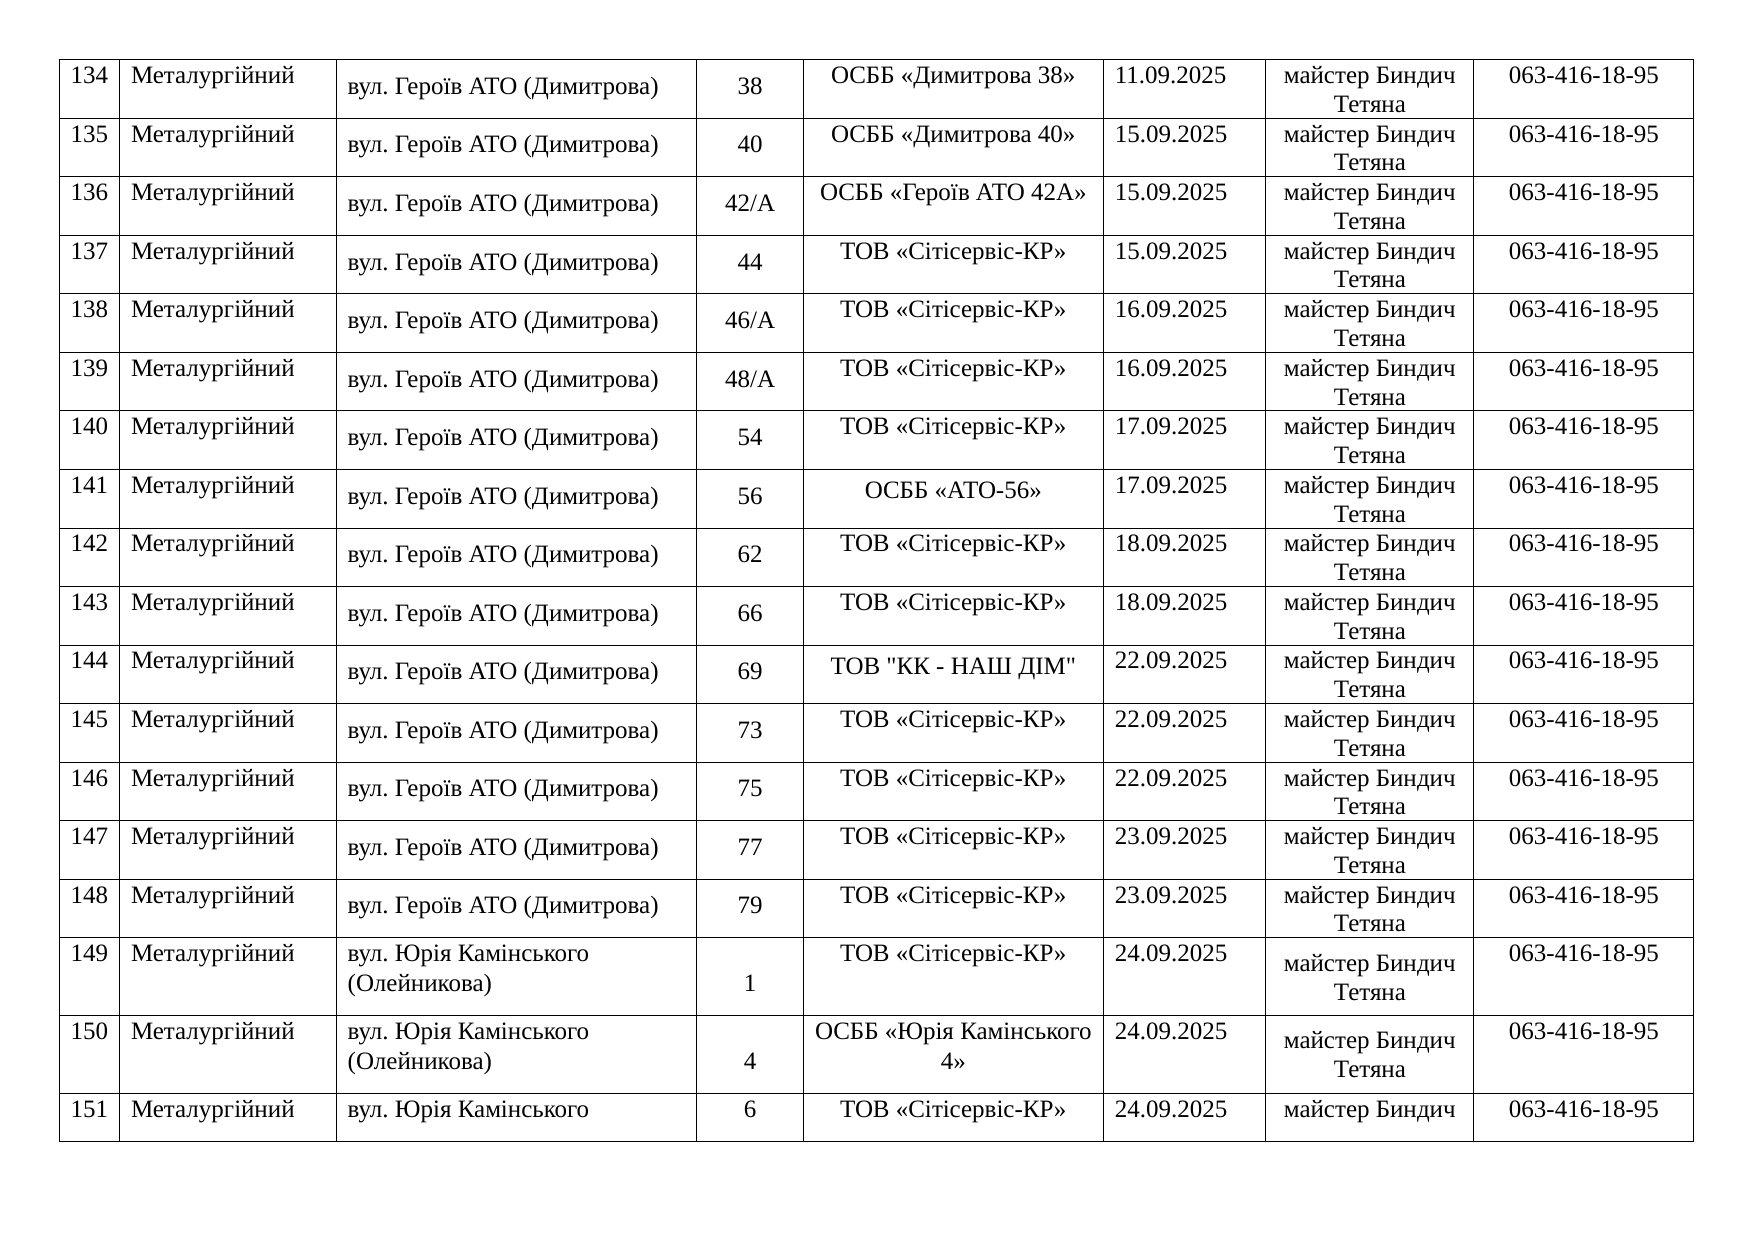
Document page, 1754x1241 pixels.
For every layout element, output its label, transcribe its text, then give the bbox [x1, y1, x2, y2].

table_cell ТОВ «Сітісервіс-КР» [804, 763, 1103, 820]
table_cell майстер Биндич Тетяна [1266, 529, 1473, 586]
table_cell ТОВ «Сітісервіс-КР» [804, 294, 1103, 352]
table_cell вул. Героїв АТО (Димитрова) [337, 763, 696, 820]
table_cell 24.09.2025 [1104, 1016, 1265, 1093]
table_cell 150 [60, 1016, 119, 1093]
table_cell Металургійний [120, 704, 336, 762]
table_cell 16.09.2025 [1104, 353, 1265, 410]
table_cell майстер Биндич Тетяна [1266, 119, 1473, 176]
table_cell вул. Юрія Камінського (Олейникова) [337, 938, 696, 1015]
table_cell 79 [697, 880, 803, 937]
table_cell 151 [60, 1094, 119, 1141]
table_cell майстер Биндич Тетяна [1266, 236, 1473, 293]
table_cell 063-416-18-95 [1474, 821, 1693, 879]
table_cell 38 [697, 60, 803, 118]
table_cell 73 [697, 704, 803, 762]
table_cell 144 [60, 646, 119, 703]
table_cell 063-416-18-95 [1474, 177, 1693, 235]
table_cell 063-416-18-95 [1474, 529, 1693, 586]
table_cell 23.09.2025 [1104, 821, 1265, 879]
table_cell ОСББ «Героїв АТО 42А» [804, 177, 1103, 235]
table_cell майстер Биндич Тетяна [1266, 704, 1473, 762]
table_cell 139 [60, 353, 119, 410]
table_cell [337, 1094, 696, 1141]
table_cell 147 [60, 821, 119, 879]
table_cell Металургійний [120, 60, 336, 118]
table_cell 69 [697, 646, 803, 703]
table_cell 063-416-18-95 [1474, 880, 1693, 937]
table_cell майстер Биндич Тетяна [1266, 177, 1473, 235]
table_cell майстер Биндич Тетяна [1266, 938, 1473, 1015]
table_cell 75 [697, 763, 803, 820]
table_cell 22.09.2025 [1104, 646, 1265, 703]
table_cell 063-416-18-95 [1474, 411, 1693, 469]
table_cell Металургійний [120, 587, 336, 644]
table_cell ТОВ «Сітісервіс-КР» [804, 236, 1103, 293]
table_cell 063-416-18-95 [1474, 353, 1693, 410]
table_cell ТОВ «Сітісервіс-КР» [804, 587, 1103, 644]
table_cell 17.09.2025 [1104, 411, 1265, 469]
table_cell Металургійний [120, 1016, 336, 1093]
table_cell вул. Героїв АТО (Димитрова) [337, 529, 696, 586]
table_cell 15.09.2025 [1104, 177, 1265, 235]
table_cell майстер Биндич Тетяна [1266, 470, 1473, 527]
table_cell 18.09.2025 [1104, 587, 1265, 644]
table_cell 063-416-18-95 [1474, 1094, 1693, 1141]
table_cell 134 [60, 60, 119, 118]
table_cell Металургійний [120, 119, 336, 176]
table_cell майстер Биндич Тетяна [1266, 646, 1473, 703]
table_cell вул. Героїв АТО (Димитрова) [337, 119, 696, 176]
table_cell 063-416-18-95 [1474, 704, 1693, 762]
table_cell Металургійний [120, 294, 336, 352]
table_cell 48/А [697, 353, 803, 410]
table_cell 77 [697, 821, 803, 879]
table_cell Металургійний [120, 646, 336, 703]
table_cell Металургійний [120, 763, 336, 820]
table_cell ТОВ «Сітісервіс-КР» [804, 411, 1103, 469]
table_cell Металургійний [120, 177, 336, 235]
table_cell 145 [60, 704, 119, 762]
table_cell майстер Биндич Тетяна [1266, 411, 1473, 469]
table_cell ТОВ «Сітісервіс-КР» [804, 938, 1103, 1015]
table_cell ТОВ "КК - НАШ ДІМ" [804, 646, 1103, 703]
table_cell 148 [60, 880, 119, 937]
table_cell вул. Героїв АТО (Димитрова) [337, 880, 696, 937]
table_cell ТОВ «Сітісервіс-КР» [804, 529, 1103, 586]
table_cell 54 [697, 411, 803, 469]
table_cell 24.09.2025 [1104, 938, 1265, 1015]
table_cell Металургійний [120, 821, 336, 879]
table_cell майстер Биндич Тетяна [1266, 880, 1473, 937]
table_cell 18.09.2025 [1104, 529, 1265, 586]
table_cell 063-416-18-95 [1474, 587, 1693, 644]
table_cell 063-416-18-95 [1474, 763, 1693, 820]
table_cell 24.09.2025 [1104, 1094, 1265, 1141]
table_cell 063-416-18-95 [1474, 938, 1693, 1015]
table_cell 15.09.2025 [1104, 119, 1265, 176]
table_cell Металургійний [120, 1094, 336, 1141]
table_cell 063-416-18-95 [1474, 294, 1693, 352]
table_cell 46/А [697, 294, 803, 352]
table_cell Металургійний [120, 353, 336, 410]
table_cell майстер Биндич Тетяна [1266, 1016, 1473, 1093]
table_cell вул. Героїв АТО (Димитрова) [337, 704, 696, 762]
table_cell 16.09.2025 [1104, 294, 1265, 352]
table_cell вул. Героїв АТО (Димитрова) [337, 411, 696, 469]
table_cell вул. Героїв АТО (Димитрова) [337, 353, 696, 410]
table_cell ОСББ «Димитрова 38» [804, 60, 1103, 118]
table_cell 063-416-18-95 [1474, 1016, 1693, 1093]
table_cell майстер Биндич Тетяна [1266, 587, 1473, 644]
table_cell ТОВ «Сітісервіс-КР» [804, 821, 1103, 879]
table_cell Металургійний [120, 470, 336, 527]
table_cell 4 [697, 1016, 803, 1093]
table_cell вул. Героїв АТО (Димитрова) [337, 587, 696, 644]
table_cell вул. Героїв АТО (Димитрова) [337, 236, 696, 293]
table_cell 22.09.2025 [1104, 704, 1265, 762]
table_cell Металургійний [120, 880, 336, 937]
table_cell 11.09.2025 [1104, 60, 1265, 118]
table_cell 143 [60, 587, 119, 644]
table_cell 135 [60, 119, 119, 176]
table_cell ОСББ «Димитрова 40» [804, 119, 1103, 176]
table_cell 23.09.2025 [1104, 880, 1265, 937]
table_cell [1266, 1094, 1473, 1141]
table_cell 063-416-18-95 [1474, 236, 1693, 293]
table_cell вул. Героїв АТО (Димитрова) [337, 821, 696, 879]
table_cell ТОВ «Сітісервіс-КР» [804, 1094, 1103, 1141]
table_cell 6 [697, 1094, 803, 1141]
table_cell вул. Героїв АТО (Димитрова) [337, 294, 696, 352]
table_cell 56 [697, 470, 803, 527]
table_cell майстер Биндич Тетяна [1266, 294, 1473, 352]
table_cell 42/А [697, 177, 803, 235]
table_cell 17.09.2025 [1104, 470, 1265, 527]
table_cell ОСББ «Юрія Камінського 4» [804, 1016, 1103, 1093]
table_cell Металургійний [120, 938, 336, 1015]
table_cell 66 [697, 587, 803, 644]
table_cell вул. Героїв АТО (Димитрова) [337, 177, 696, 235]
table_cell ТОВ «Сітісервіс-КР» [804, 353, 1103, 410]
table_cell 44 [697, 236, 803, 293]
table_cell Металургійний [120, 529, 336, 586]
table_cell ТОВ «Сітісервіс-КР» [804, 880, 1103, 937]
table_cell 140 [60, 411, 119, 469]
table_cell 138 [60, 294, 119, 352]
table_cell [1266, 60, 1473, 118]
table_cell вул. Героїв АТО (Димитрова) [337, 646, 696, 703]
table_cell 063-416-18-95 [1474, 60, 1693, 118]
table_cell 1 [697, 938, 803, 1015]
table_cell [337, 60, 696, 118]
table_cell Металургійний [120, 411, 336, 469]
table_cell 136 [60, 177, 119, 235]
table_cell Металургійний [120, 236, 336, 293]
table_cell 063-416-18-95 [1474, 646, 1693, 703]
table_cell вул. Героїв АТО (Димитрова) [337, 470, 696, 527]
table_cell вул. Юрія Камінського (Олейникова) [337, 1016, 696, 1093]
table_cell 40 [697, 119, 803, 176]
table_cell 141 [60, 470, 119, 527]
table_cell 22.09.2025 [1104, 763, 1265, 820]
table_cell 62 [697, 529, 803, 586]
table_cell майстер Биндич Тетяна [1266, 763, 1473, 820]
table_cell майстер Биндич Тетяна [1266, 821, 1473, 879]
table_cell 137 [60, 236, 119, 293]
table_cell 146 [60, 763, 119, 820]
table_cell 063-416-18-95 [1474, 470, 1693, 527]
table_cell 142 [60, 529, 119, 586]
table_cell 15.09.2025 [1104, 236, 1265, 293]
table_cell 063-416-18-95 [1474, 119, 1693, 176]
table_cell ТОВ «Сітісервіс-КР» [804, 704, 1103, 762]
table_cell 149 [60, 938, 119, 1015]
table_cell майстер Биндич Тетяна [1266, 353, 1473, 410]
table_cell ОСББ «АТО-56» [804, 470, 1103, 527]
